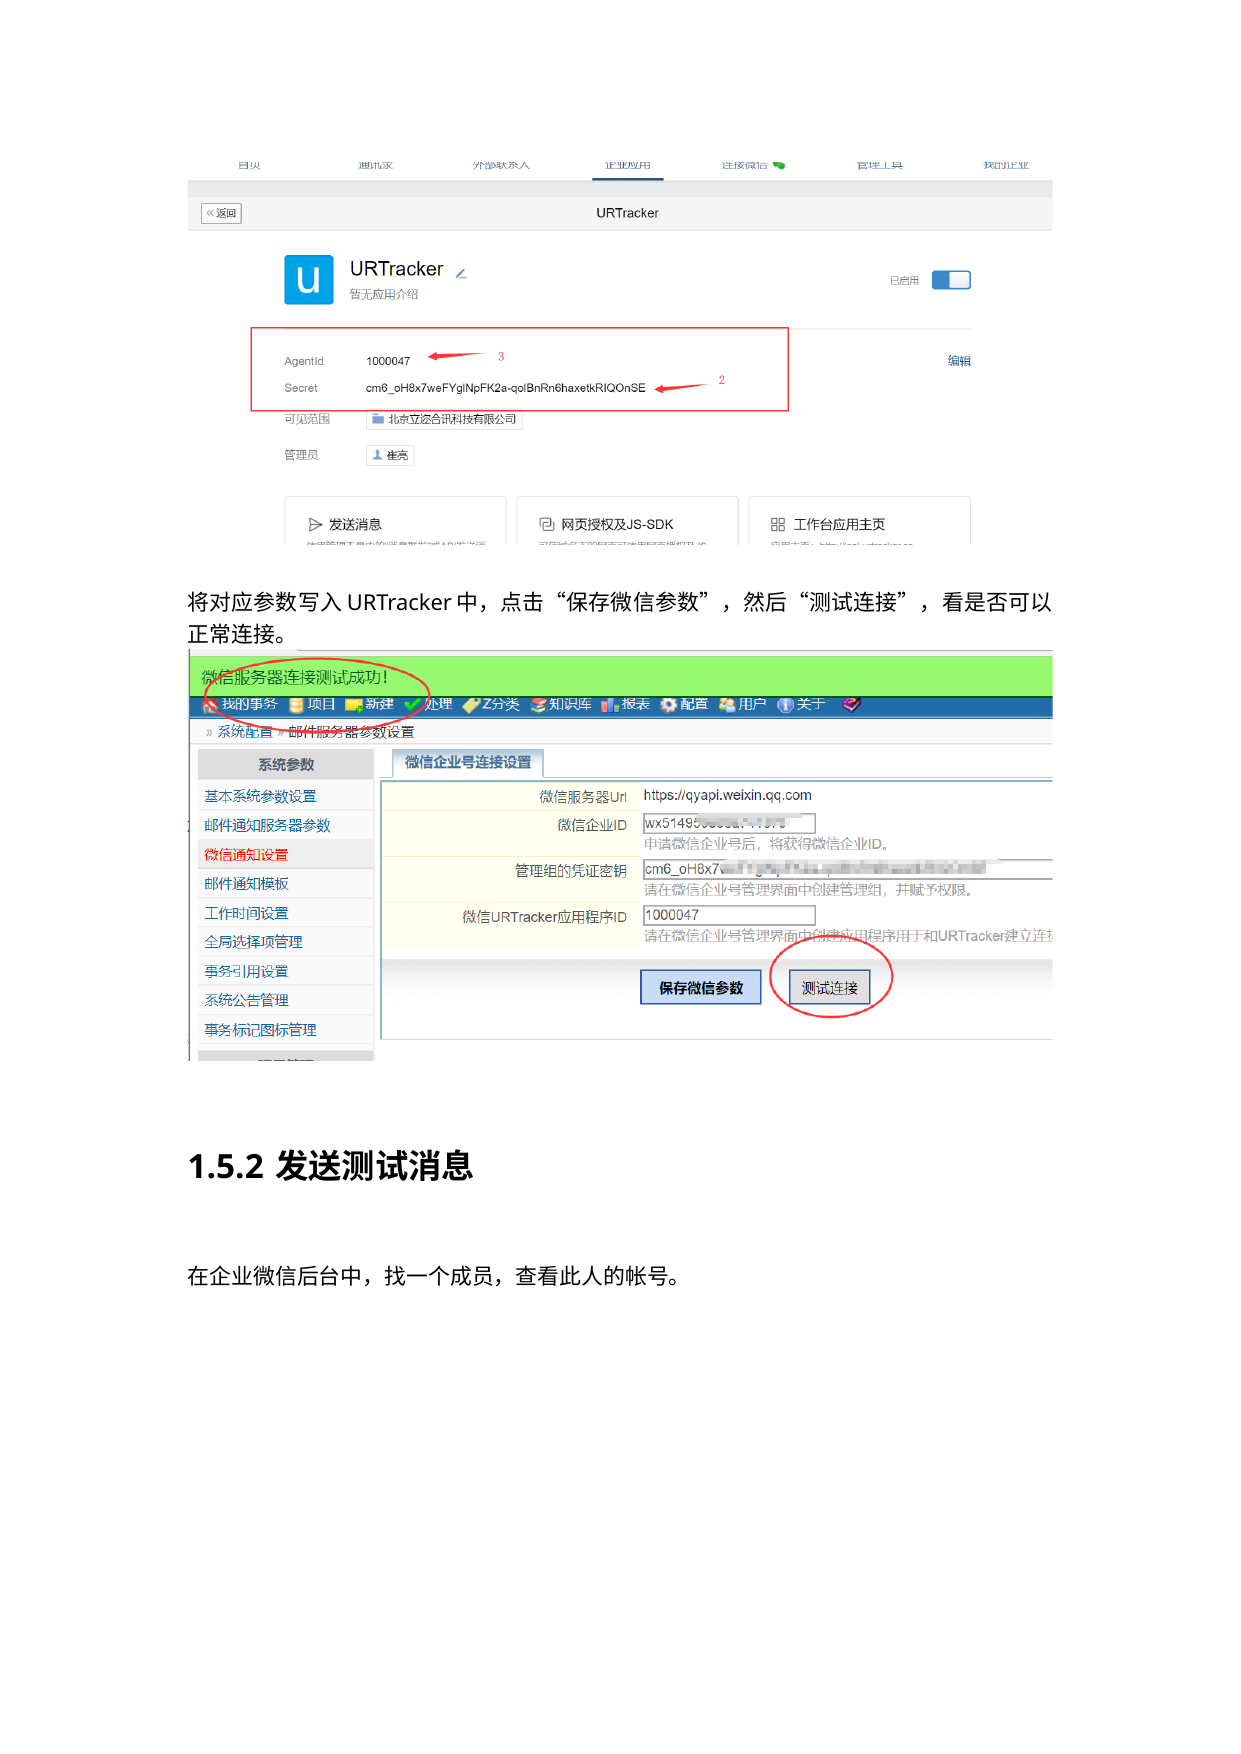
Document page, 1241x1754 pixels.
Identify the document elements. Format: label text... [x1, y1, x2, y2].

text 在企业微信后台中，找一个成员，查看此人的帐号。 [187, 1259, 1053, 1291]
picture [187, 162, 1053, 545]
text 将对应参数写入URTracker中，点击“保存微信参数”，然后“测试连接”，看是否可以正常连接。 [187, 584, 1053, 649]
picture [187, 649, 1053, 1061]
subtitle 发送测试消息 [187, 1132, 1053, 1197]
